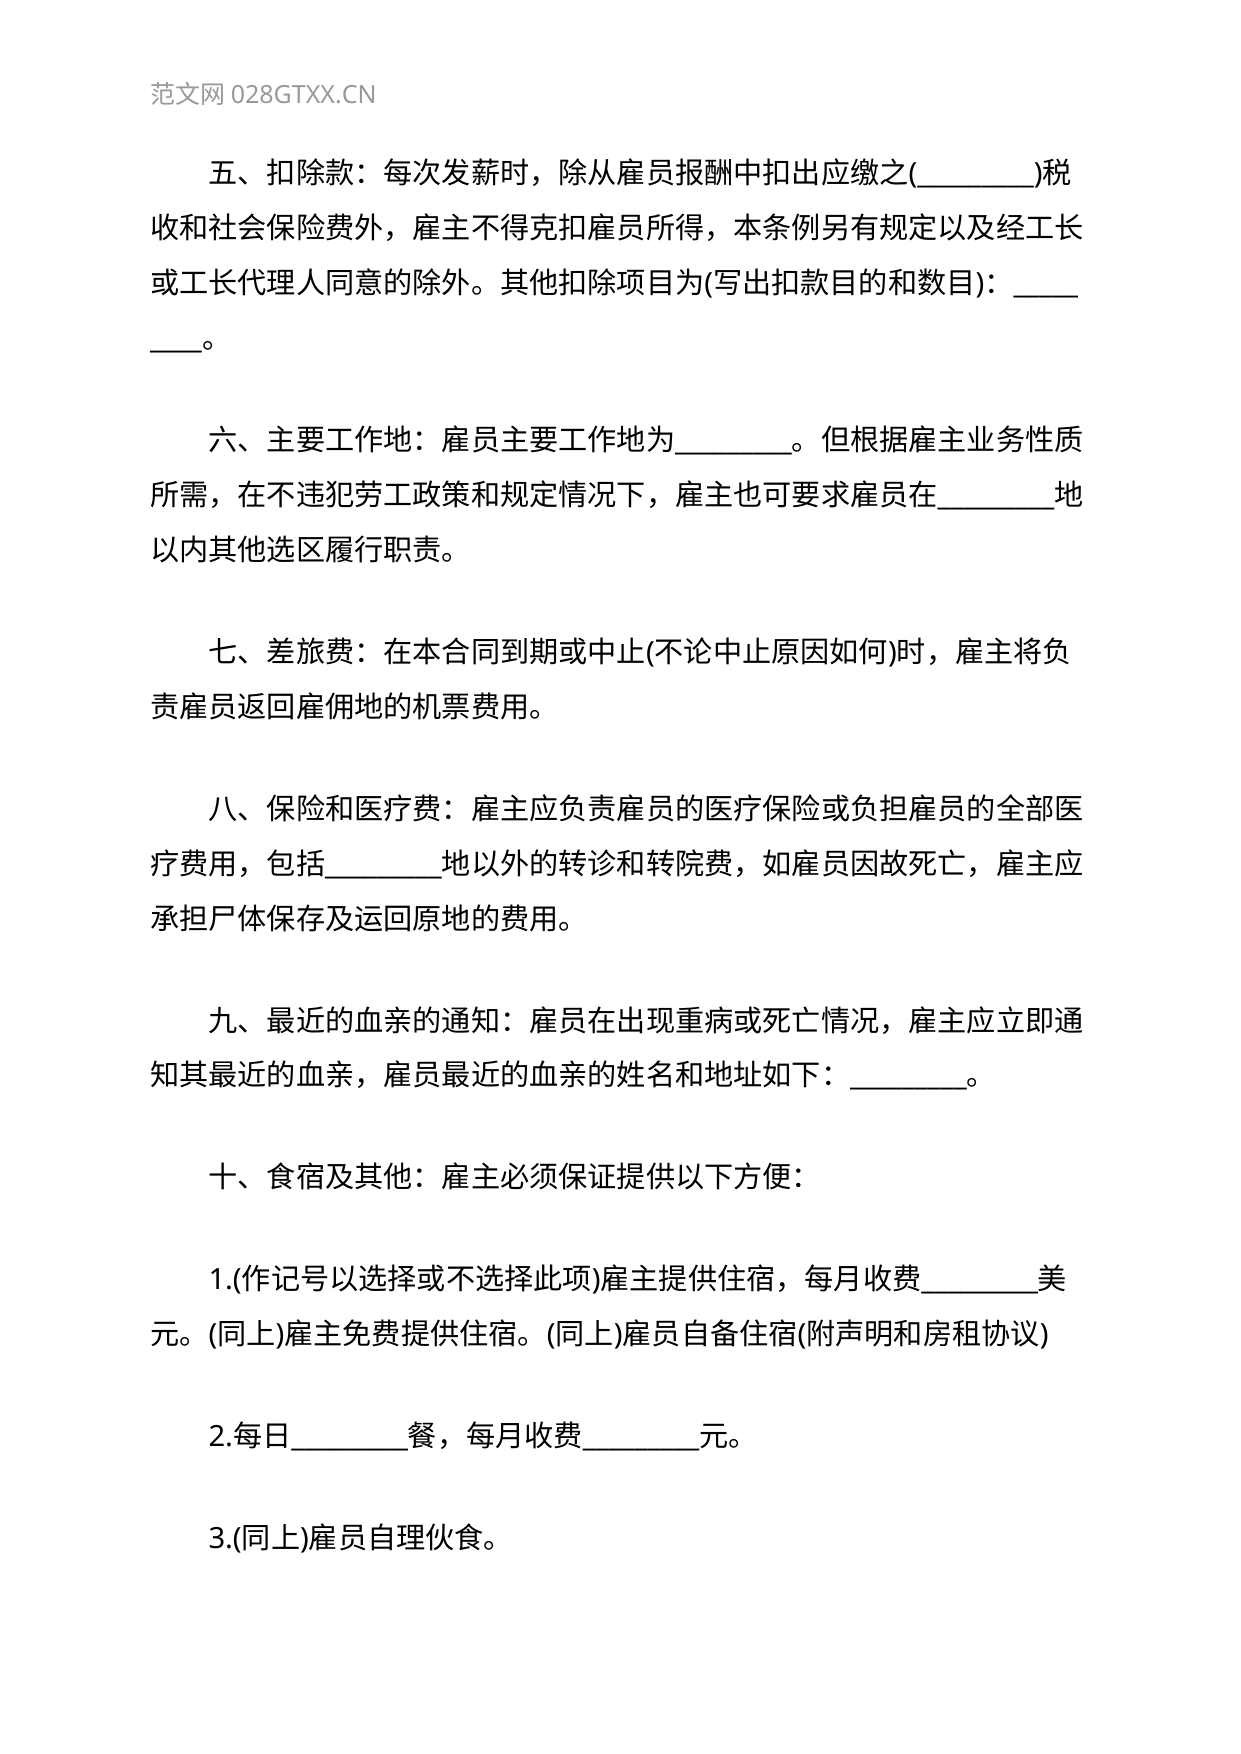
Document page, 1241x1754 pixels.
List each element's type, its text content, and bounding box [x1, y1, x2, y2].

text 七、差旅费：在本合同到期或中止(不论中止原因如何)时，雇主将负责雇员返回雇佣地的机票费用。 [150, 629, 1090, 726]
text 2.每日_________餐，每月收费_________元。 [150, 1413, 1090, 1455]
text 1.(作记号以选择或不选择此项)雇主提供住宿，每月收费_________美元。(同上)雇主免费提供住宿。(同上)雇员自备住宿(附声明和房租协议) [150, 1256, 1090, 1353]
text 六、主要工作地：雇员主要工作地为_________。但根据雇主业务性质所需，在不违犯劳工政策和规定情况下，雇主也可要求雇员在_________地以内其他选区履行职责。 [150, 417, 1090, 569]
text 3.(同上)雇员自理伙食。 [150, 1515, 1090, 1557]
text 十、食宿及其他：雇主必须保证提供以下方便： [150, 1154, 1090, 1196]
text 八、保险和医疗费：雇主应负责雇员的医疗保险或负担雇员的全部医疗费用，包括_________地以外的转诊和转院费，如雇员因故死亡，雇主应承担尸体保存及运回原地的费用。 [150, 785, 1090, 938]
text 五、扣除款：每次发薪时，除从雇员报酬中扣出应缴之(_________)税收和社会保险费外，雇主不得克扣雇员所得，本条例另有规定以及经工长或工长代理人同意的除外。其他扣除项目为(写出扣款目的和数目)：_________。 [150, 150, 1090, 357]
text 九、最近的血亲的通知：雇员在出现重病或死亡情况，雇主应立即通知其最近的血亲，雇员最近的血亲的姓名和地址如下：_________。 [150, 997, 1090, 1094]
